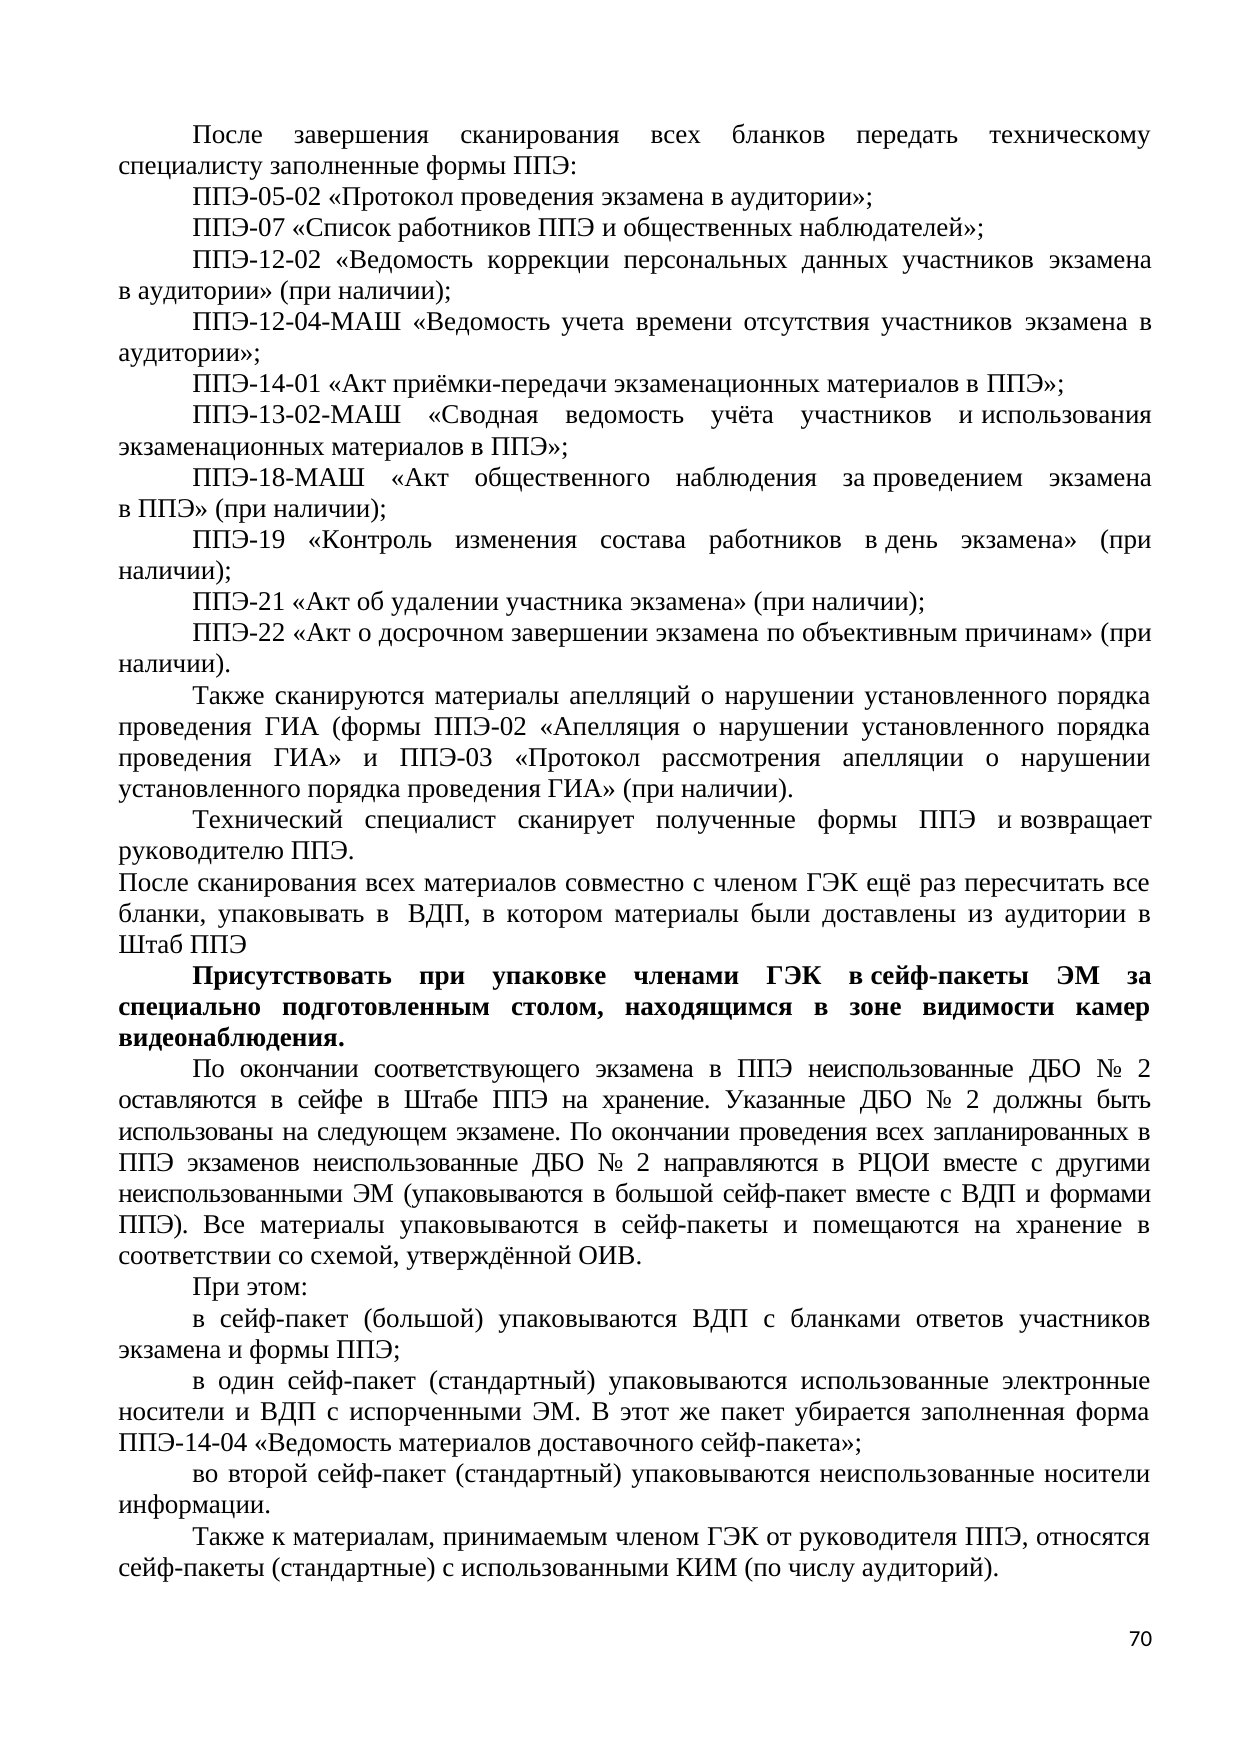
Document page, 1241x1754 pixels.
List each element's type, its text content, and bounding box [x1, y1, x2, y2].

text ППЭ-12-02 «Ведомость коррекции персональных данных участников экзамена в аудитории» (при наличии); [118, 243, 1152, 305]
text во второй сейф-пакет (стандартный) упаковываются неиспользованные носители информации. [118, 1457, 1152, 1520]
text ППЭ-18-МАШ «Акт общественного наблюдения за проведением экзамена в ППЭ» (при наличии); [118, 461, 1152, 523]
text ППЭ-05-02 «Протокол проведения экзамена в аудитории»; [118, 180, 1152, 212]
text По окончании соответствующего экзамена в ППЭ неиспользованные ДБО № 2 оставляются в сейфе в Штабе ППЭ на хранение. Указанные ДБО № 2 должны быть использованы на следующем экзамене. По окончании проведения всех запланированных в ППЭ экзаменов неиспользованные ДБО № 2 направляются в РЦОИ вместе с другими неиспользованными ЭМ (упаковываются в большой сейф-пакет вместе с ВДП и формами ППЭ). Все материалы упаковываются в сейф-пакеты и помещаются на хранение в соответствии со схемой, утверждённой ОИВ. [118, 1052, 1152, 1271]
text После сканирования всех материалов совместно с членом ГЭК ещё раз пересчитать все бланки, упаковывать в ВДП, в котором материалы были доставлены из аудитории в Штаб ППЭ [118, 866, 1152, 959]
text Присутствовать при упаковке членами ГЭК в сейф-пакеты ЭМ за специально подготовленным столом, находящимся в зоне видимости камер видеонаблюдения. [118, 959, 1152, 1052]
text ППЭ-21 «Акт об удалении участника экзамена» (при наличии); [118, 585, 1152, 616]
text Также сканируются материалы апелляций о нарушении установленного порядка проведения ГИА (формы ППЭ-02 «Апелляция о нарушении установленного порядка проведения ГИА» и ППЭ-03 «Протокол рассмотрения апелляции о нарушении установленного порядка проведения ГИА» (при наличии). [118, 679, 1152, 803]
text в один сейф-пакет (стандартный) упаковываются использованные электронные носители и ВДП с испорченными ЭМ. В этот же пакет убирается заполненная форма ППЭ-14-04 «Ведомость материалов доставочного сейф-пакета»; [118, 1364, 1152, 1457]
text ППЭ-14-01 «Акт приёмки-передачи экзаменационных материалов в ППЭ»; [118, 367, 1152, 398]
text ППЭ-07 «Список работников ППЭ и общественных наблюдателей»; [118, 212, 1152, 243]
text Также к материалам, принимаемым членом ГЭК от руководителя ППЭ, относятся сейф-пакеты (стандартные) с использованными КИМ (по числу аудиторий). [118, 1520, 1152, 1582]
text При этом: [118, 1271, 1152, 1302]
text ППЭ-12-04-МАШ «Ведомость учета времени отсутствия участников экзамена в аудитории»; [118, 305, 1152, 367]
text в сейф-пакет (большой) упаковываются ВДП с бланками ответов участников экзамена и формы ППЭ; [118, 1302, 1152, 1364]
text ППЭ-19 «Контроль изменения состава работников в день экзамена» (при наличии); [118, 523, 1152, 585]
text ППЭ-13-02-МАШ «Сводная ведомость учёта участников и использования экзаменационных материалов в ППЭ»; [118, 398, 1152, 461]
text ППЭ-22 «Акт о досрочном завершении экзамена по объективным причинам» (при наличии). [118, 616, 1152, 679]
text После завершения сканирования всех бланков передать техническому специалисту заполненные формы ППЭ: [118, 118, 1152, 180]
text Технический специалист сканирует полученные формы ППЭ и возвращает руководителю ППЭ. [118, 803, 1152, 866]
